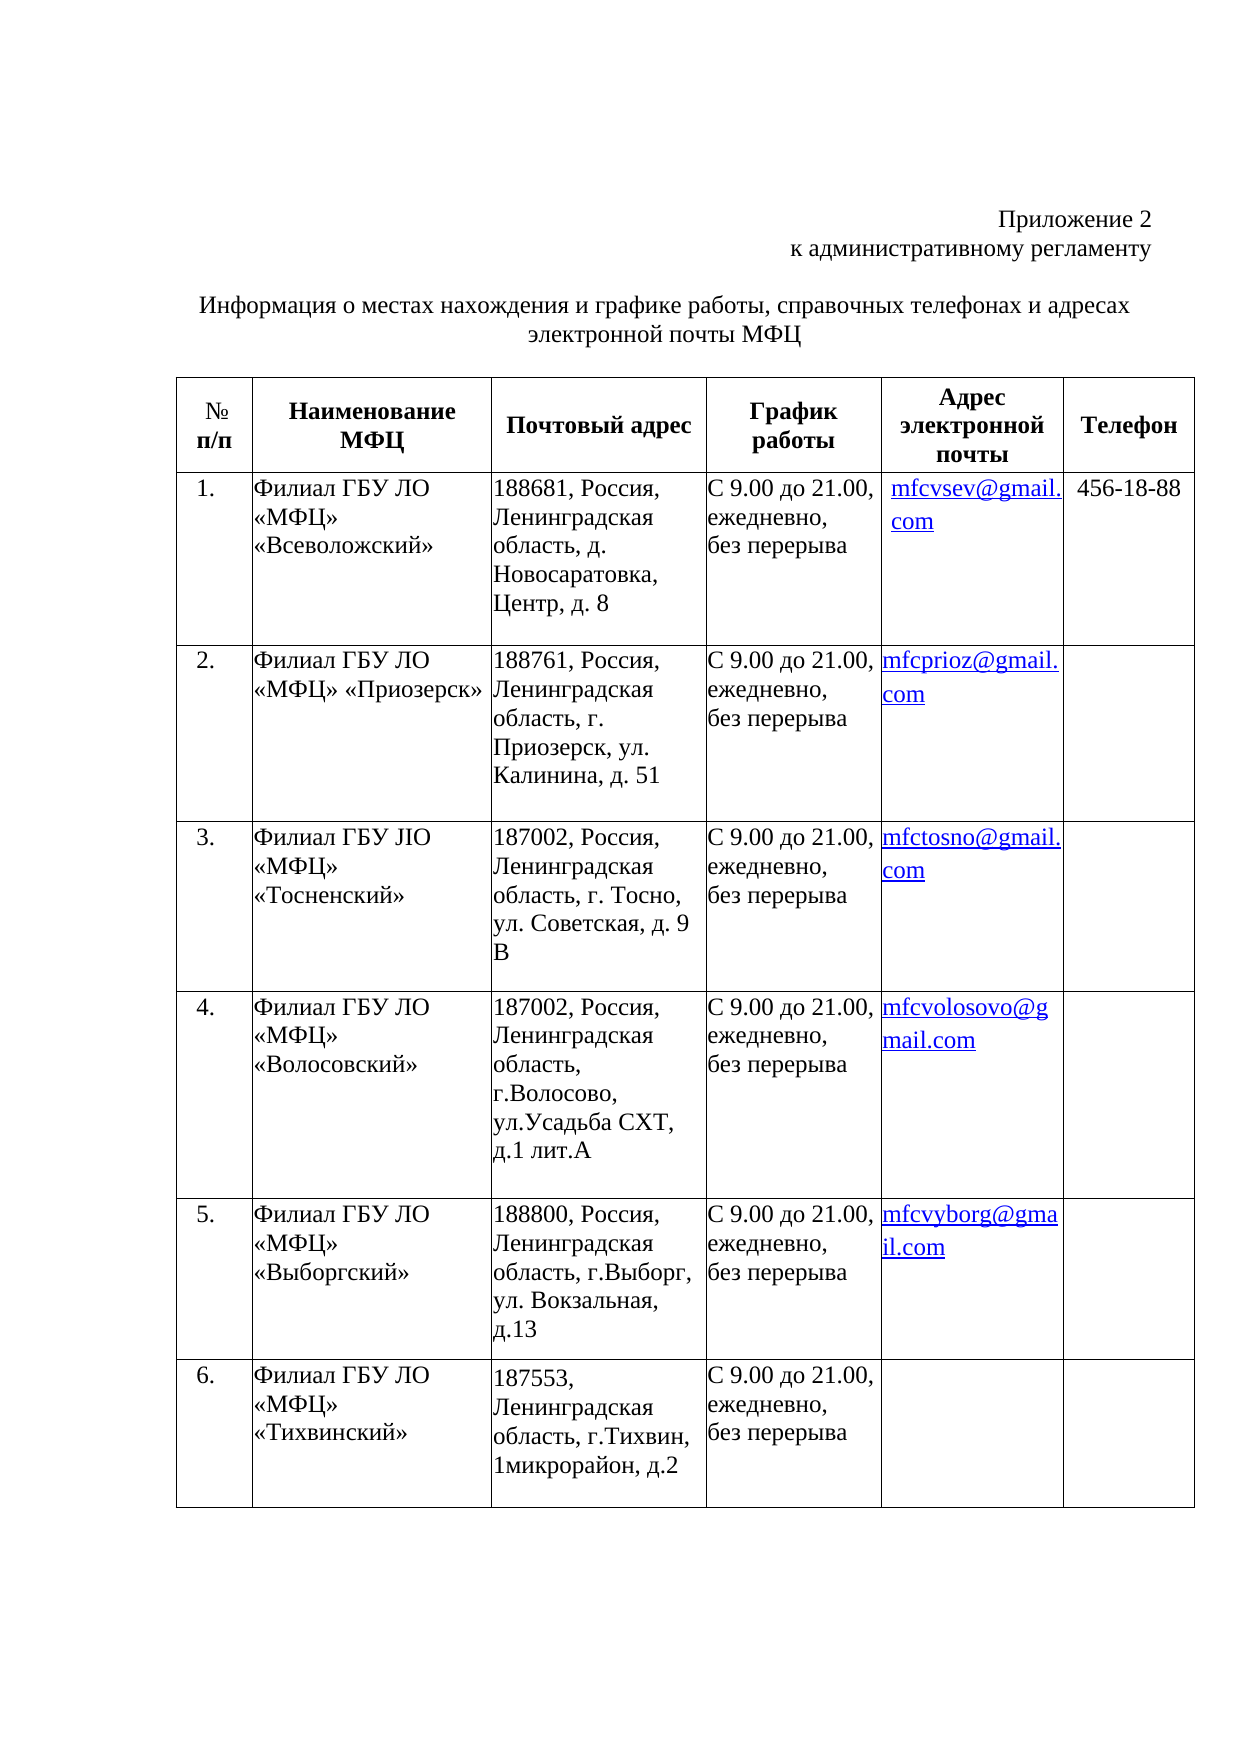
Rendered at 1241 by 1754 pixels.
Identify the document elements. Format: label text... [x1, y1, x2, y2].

table_cell 187553, Ленинградская область, г.Тихвин, 1микрорайон, д.2 [492, 1360, 706, 1507]
table_cell Филиал ГБУ ЛО «МФЦ» «Тихвинский» [253, 1360, 491, 1507]
table_cell С 9.00 до 21.00, ежедневно, без перерыва [707, 646, 881, 821]
table_cell Филиал ГБУ ЛО «МФЦ» «Всеволожский» [253, 473, 491, 644]
table_header Адрес электронной почты [882, 378, 1063, 472]
table_header № п/п [177, 378, 252, 472]
table_cell mfcprioz@gmail.com [882, 646, 1063, 821]
table_cell 188681, Россия, Ленинградская область, д. Новосаратовка, Центр, д. 8 [492, 473, 706, 644]
table_cell [1064, 822, 1194, 991]
table_cell mfcvsev@gmail.com [882, 473, 1063, 644]
table_header Наименование МФЦ [253, 378, 491, 472]
table_cell С 9.00 до 21.00, ежедневно, без перерыва [707, 473, 881, 644]
table_cell Филиал ГБУ ЛО «МФЦ» «Приозерск» [253, 646, 491, 821]
table_cell Филиал ГБУ ЛО «МФЦ» «Волосовский» [253, 992, 491, 1198]
table_cell 188800, Россия, Ленинградская область, г.Выборг, ул. Вокзальная, д.13 [492, 1199, 706, 1359]
table_header График работы [707, 378, 881, 472]
table_cell [1064, 646, 1194, 821]
table_cell 3. [177, 822, 252, 991]
table_cell [882, 1360, 1063, 1507]
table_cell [707, 1360, 881, 1507]
table_cell С 9.00 до 21.00, ежедневно, без перерыва [707, 822, 881, 991]
table_header Телефон [1064, 378, 1194, 472]
table_cell 187002, Россия, Ленинградская область, г.Волосово, ул.Усадьба СХТ, д.1 лит.А [492, 992, 706, 1198]
table_cell Филиал ГБУ JIO «МФЦ» «Тосненский» [253, 822, 491, 991]
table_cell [707, 1199, 881, 1359]
table_cell mfcvyborg@gmail.com [882, 1199, 1063, 1359]
table_cell 2. [177, 646, 252, 821]
table_header Почтовый адрес [492, 378, 706, 472]
table_cell 6. [177, 1360, 252, 1507]
table_cell 4. [177, 992, 252, 1198]
table_cell С 9.00 до 21.00, ежедневно, без перерыва [707, 992, 881, 1198]
table_cell [1064, 992, 1194, 1198]
table_cell 5. [177, 1199, 252, 1359]
table_cell Филиал ГБУ ЛО «МФЦ» «Выборгский» [253, 1199, 491, 1359]
table_cell [1064, 1199, 1194, 1359]
text Приложение 2 [177, 204, 1152, 233]
text к административному регламенту [177, 233, 1152, 262]
table_cell 1. [177, 473, 252, 644]
table_cell 187002, Россия, Ленинградская область, г. Тосно, ул. Советская, д. 9 В [492, 822, 706, 991]
table_cell mfctosno@gmail.com [882, 822, 1063, 991]
table_cell 456-18-88 [1064, 473, 1194, 644]
table_cell 188761, Россия, Ленинградская область, г. Приозерск, ул. Калинина, д. 51 [492, 646, 706, 821]
table_cell [1064, 1360, 1194, 1507]
text Информация о местах нахождения и графике работы, справочных телефонах и адресах электронной почты МФЦ [177, 291, 1152, 348]
table_cell mfcvolosovo@gmail.com [882, 992, 1063, 1198]
